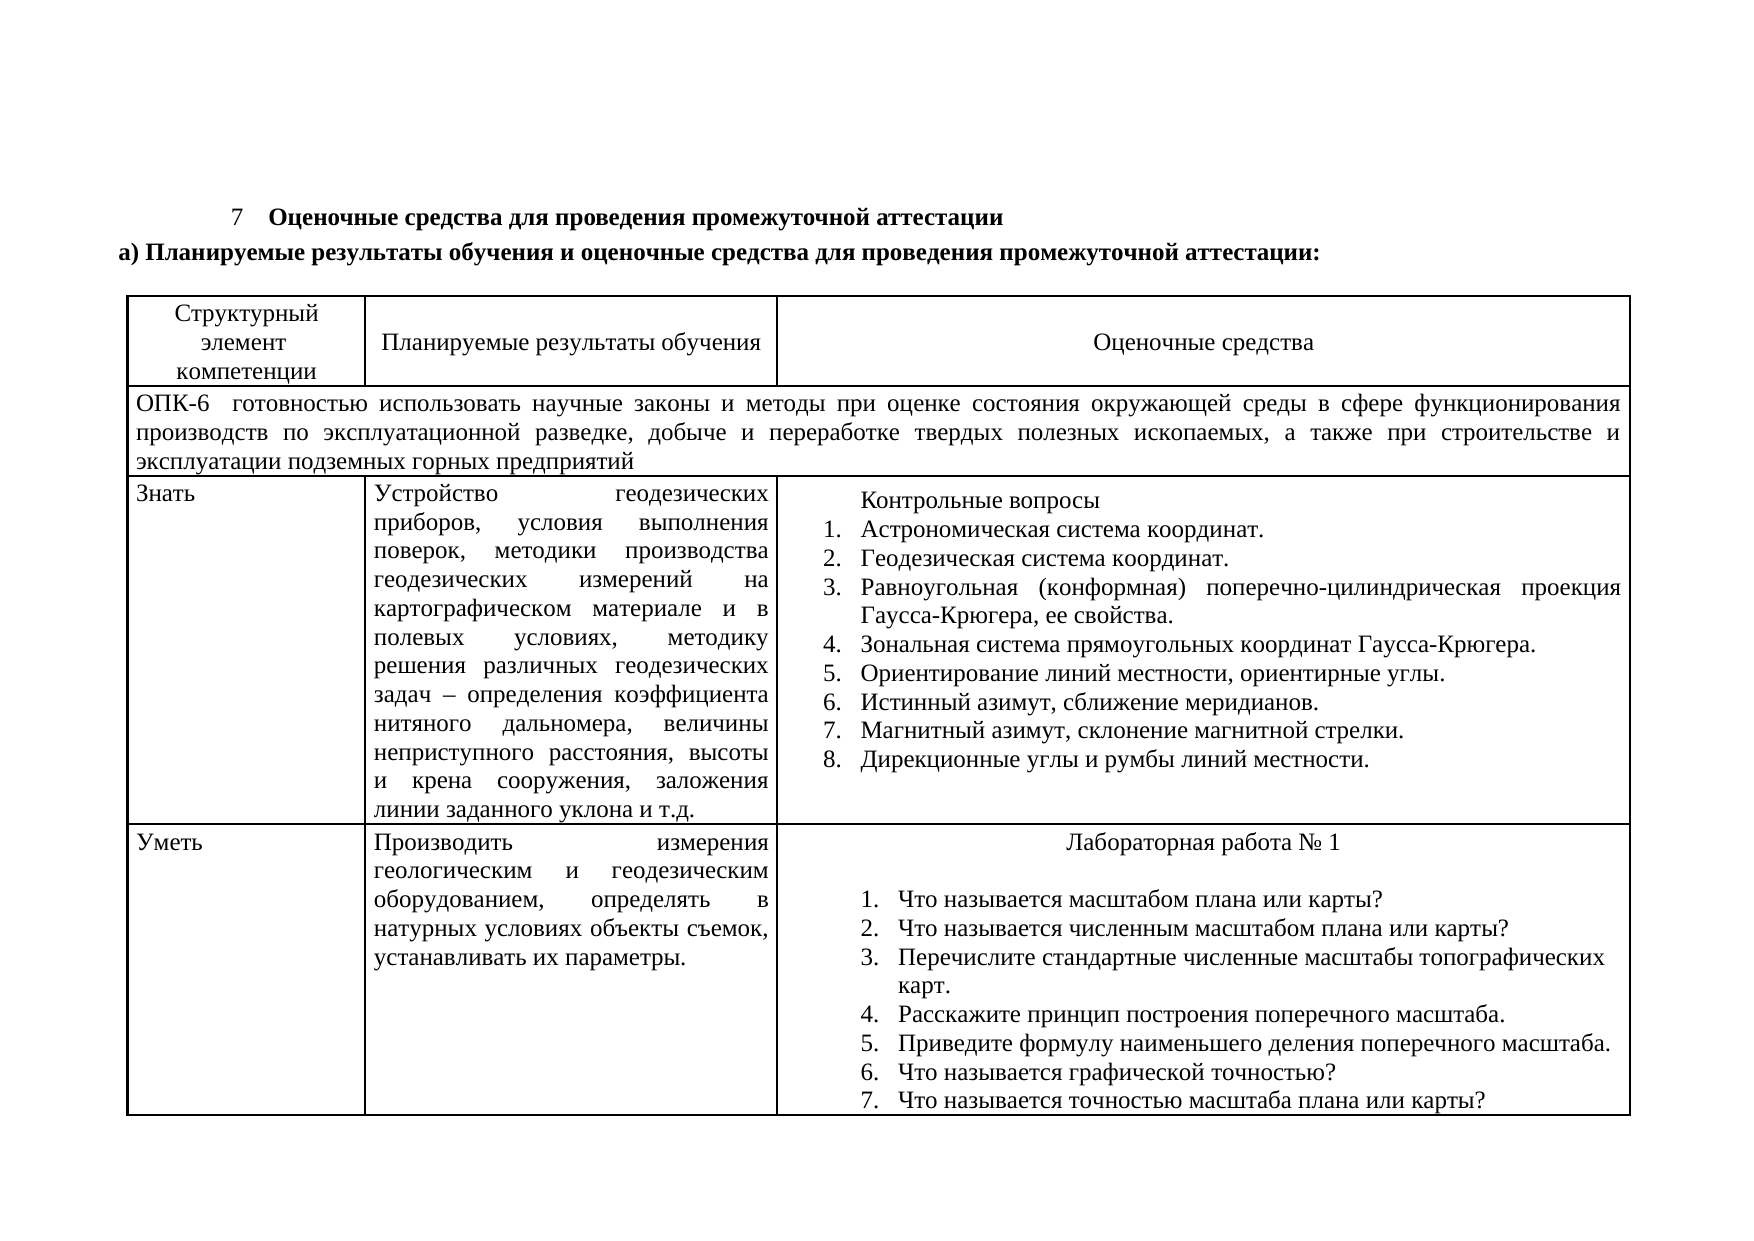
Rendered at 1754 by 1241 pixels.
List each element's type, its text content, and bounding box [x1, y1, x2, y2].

text а) Планируемые результаты обучения и оценочные средства для проведения промежуточной аттестации: [118, 237, 1636, 266]
table_cell Устройство геодезических приборов, условия выполнения поверок, методики производства геодезических измерений на картографическом материале и в полевых условиях, методику решения различных геодезических задач – определения коэффициента нитяного дальномера, величины неприступного расстояния, высоты и крена сооружения, заложения линии заданного уклона и т.д. [366, 477, 776, 823]
table_cell ОПК-6 готовностью использовать научные законы и методы при оценке состояния окружающей среды в сфере функционирования производств по эксплуатационной разведке, добыче и переработке твердых полезных ископаемых, а также при строительстве и эксплуатации подземных горных предприятий [129, 387, 1629, 474]
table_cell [778, 825, 1629, 1114]
table_cell Знать [129, 477, 364, 823]
table_header Планируемые результаты обучения [366, 297, 776, 384]
table_header Оценочные средства [778, 297, 1629, 384]
table_cell Уметь [129, 825, 364, 1114]
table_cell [366, 825, 776, 1114]
table_cell Контрольные вопросы Астрономическая система координат. Геодезическая система координат. Равноугольная (конформная) поперечно-цилиндрическая проекция Гаусса-Крюгера, ее свойства. Зональная система прямоугольных координат Гаусса-Крюгера. Ориентирование линий местности, ориентирные углы. Истинный азимут, сближение меридианов. Магнитный азимут, склонение магнитной стрелки. Дирекционные углы и румбы линий местности. [778, 477, 1629, 823]
table_header Структурный элемент компетенции [129, 297, 364, 384]
subtitle Оценочные средства для проведения промежуточной аттестации [231, 202, 1636, 231]
